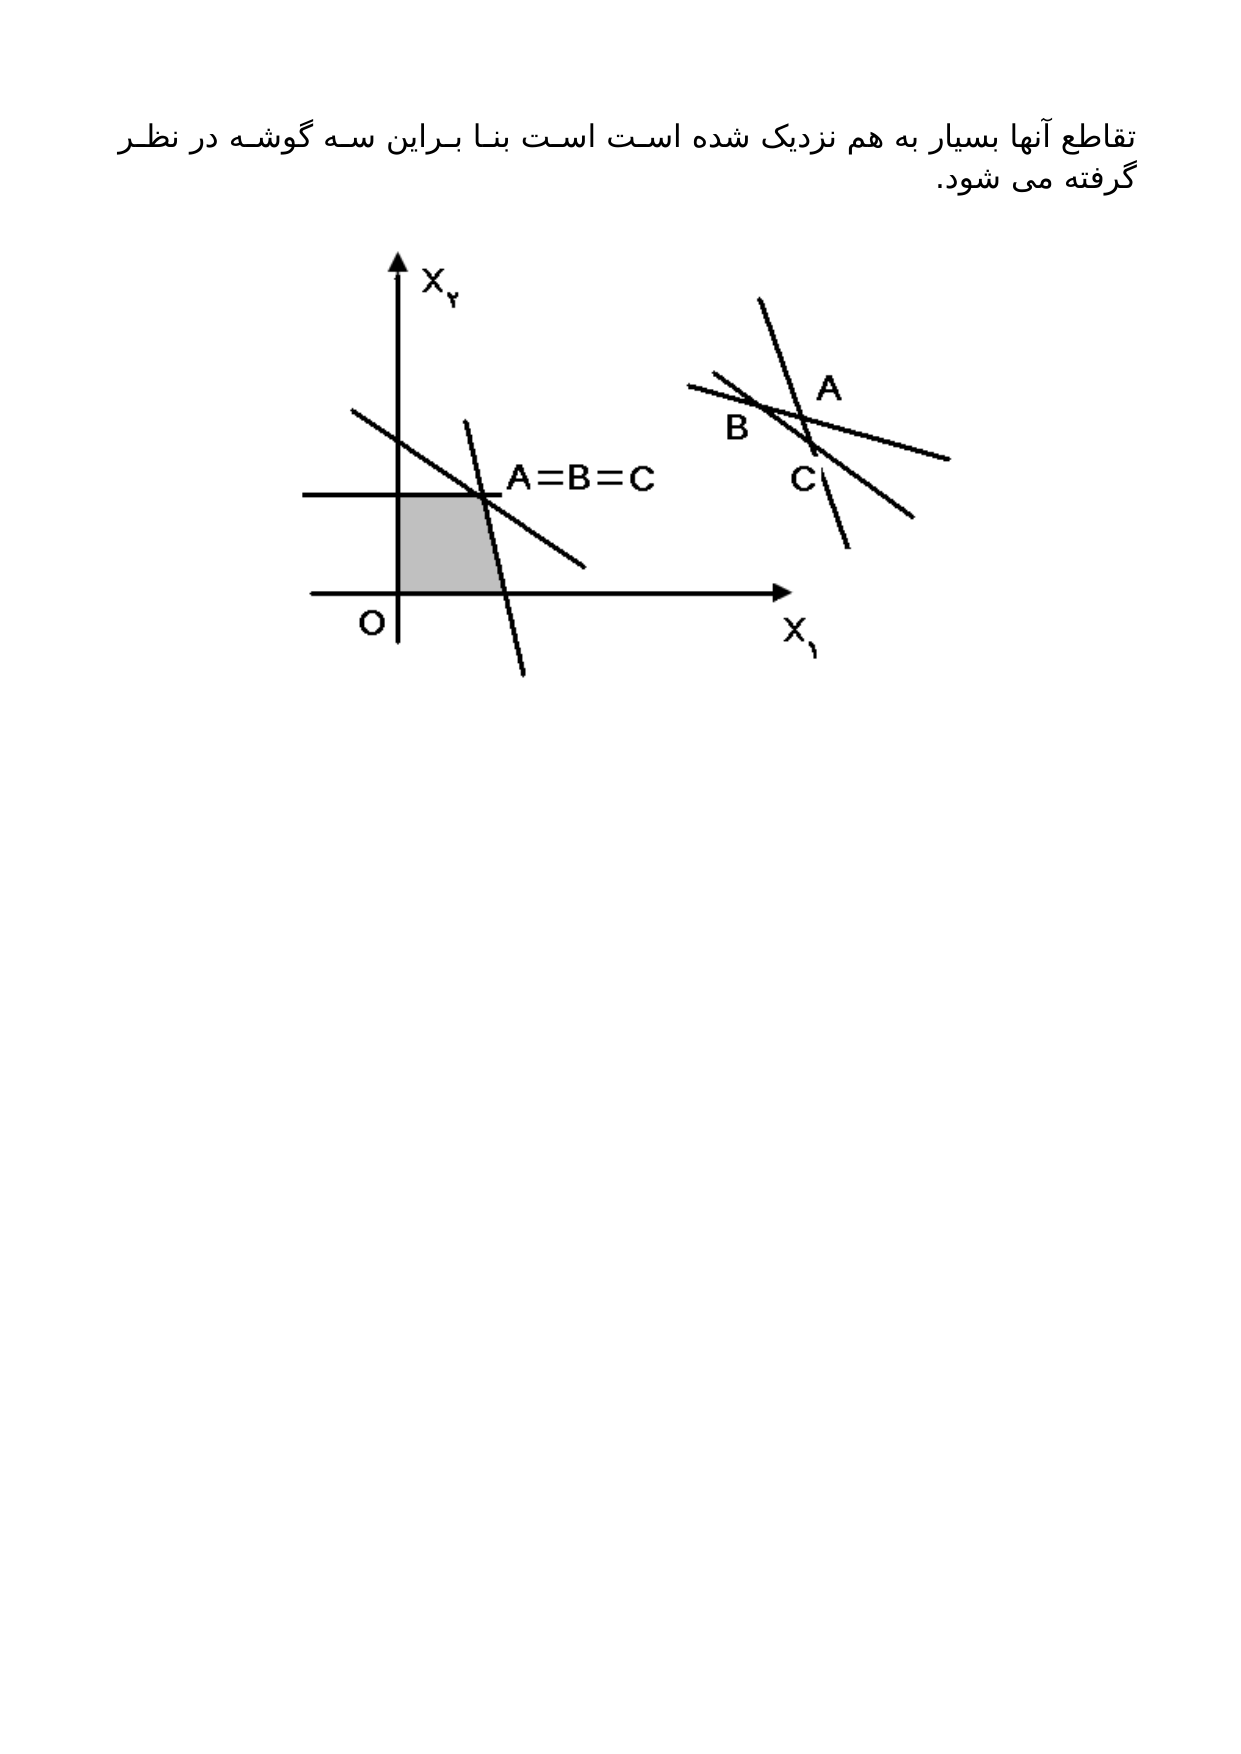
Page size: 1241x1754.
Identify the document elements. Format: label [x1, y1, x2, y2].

picture [302, 222, 953, 709]
text [118, 118, 1137, 196]
